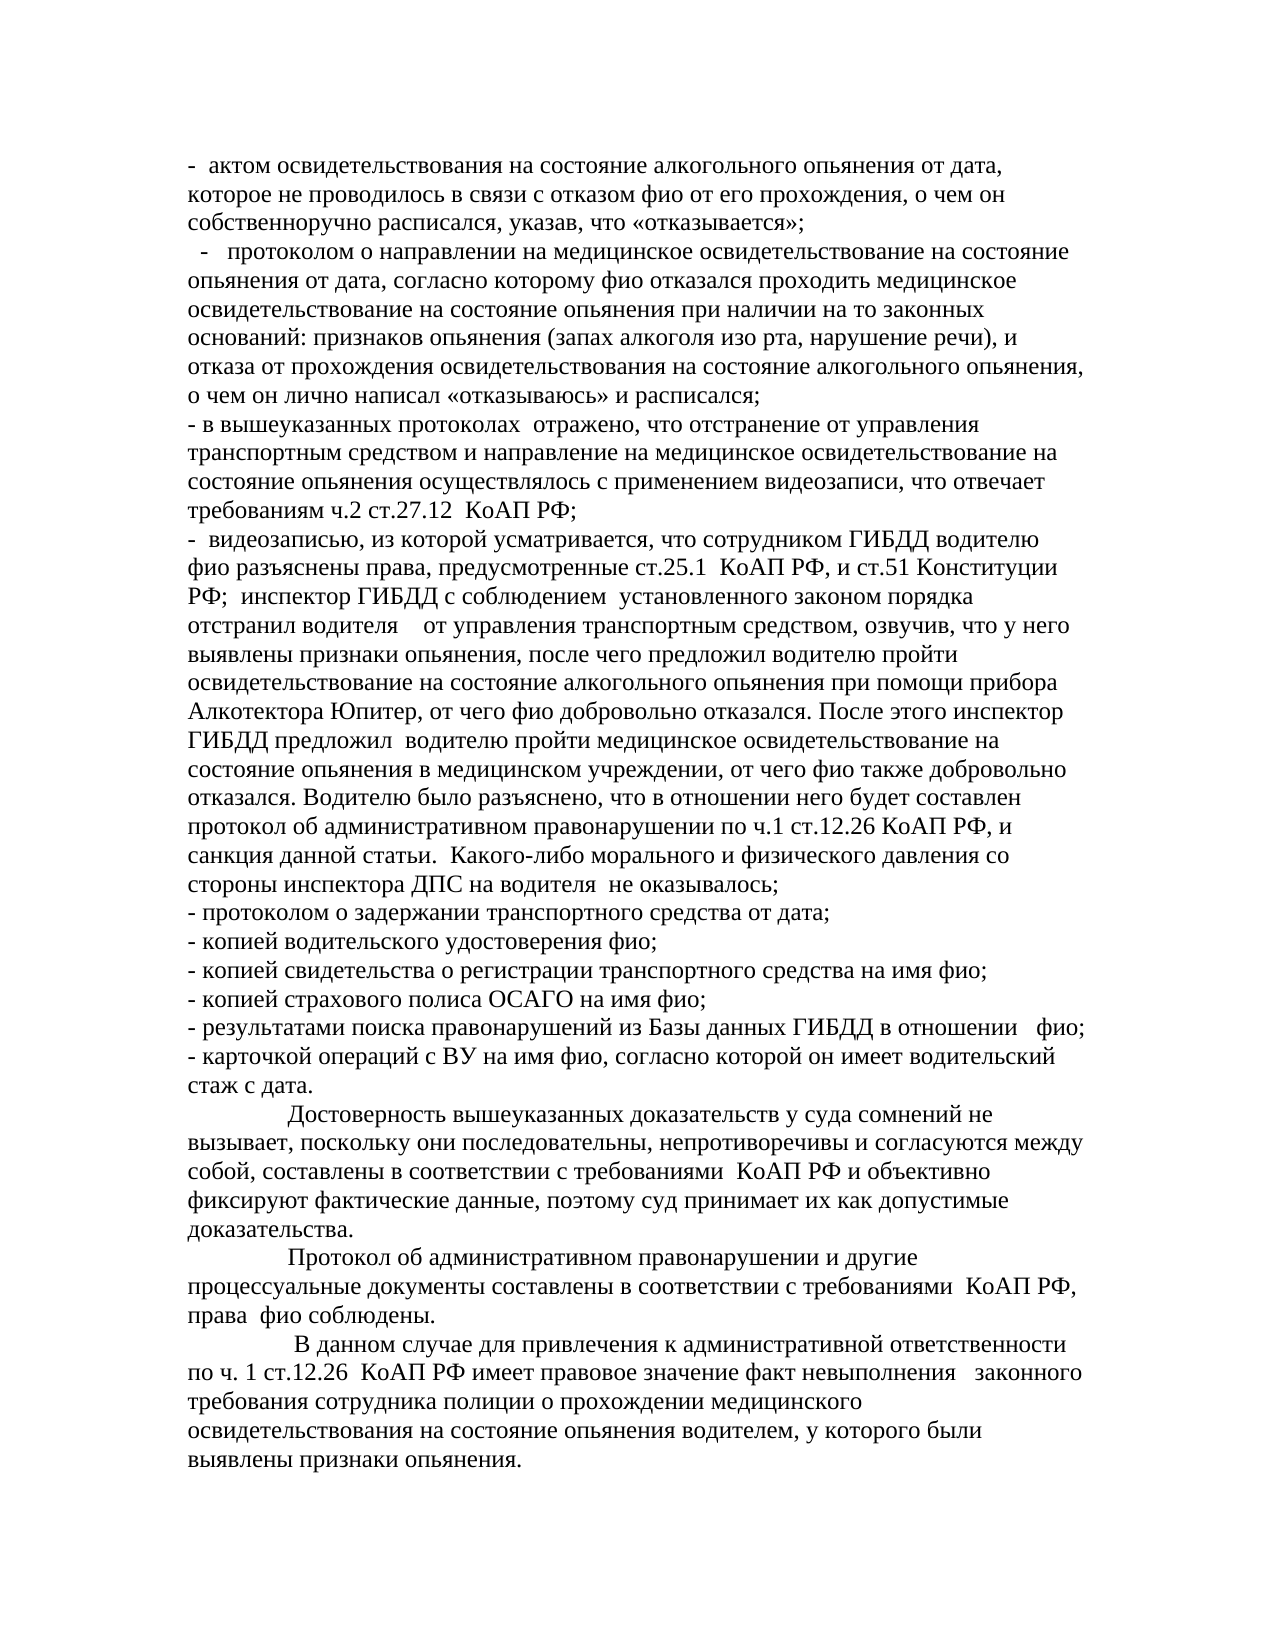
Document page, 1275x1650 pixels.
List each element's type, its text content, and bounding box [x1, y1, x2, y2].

text - в вышеуказанных протоколах отражено, что отстранение от управления транспортным средством и направление на медицинское освидетельствование на состояние опьянения осуществлялось с применением видеозаписи, что отвечает требованиям ч.2 ст.27.12 КоАП РФ; [187, 409, 1087, 524]
text - протоколом о задержании транспортного средства от дата; [187, 897, 1087, 926]
text Достоверность вышеуказанных доказательств у суда сомнений не вызывает, поскольку они последовательны, непротиворечивы и согласуются между собой, составлены в соответствии с требованиями КоАП РФ и объективно фиксируют фактические данные, поэтому суд принимает их как допустимые доказательства. [187, 1099, 1087, 1242]
text - копией водительского удостоверения фио; [187, 926, 1087, 955]
text - карточкой операций с ВУ на имя фио, согласно которой он имеет водительский стаж с дата. [187, 1041, 1087, 1099]
text В данном случае для привлечения к административной ответственности по ч. 1 ст.12.26 КоАП РФ имеет правовое значение факт невыполнения законного требования сотрудника полиции о прохождении медицинского освидетельствования на состояние опьянения водителем, у которого были выявлены признаки опьянения. [187, 1329, 1087, 1472]
text - копией страхового полиса ОСАГО на имя фио; [187, 984, 1087, 1012]
text - результатами поиска правонарушений из Базы данных ГИБДД в отношении фио; [187, 1012, 1087, 1041]
text - протоколом о направлении на медицинское освидетельствование на состояние опьянения от дата, согласно которому фио отказался проходить медицинское освидетельствование на состояние опьянения при наличии на то законных оснований: признаков опьянения (запах алкоголя изо рта, нарушение речи), и отказа от прохождения освидетельствования на состояние алкогольного опьянения, о чем он лично написал «отказываюсь» и расписался; [187, 236, 1087, 409]
text - видеозаписью, из которой усматривается, что сотрудником ГИБДД водителю фио разъяснены права, предусмотренные ст.25.1 КоАП РФ, и ст.51 Конституции РФ; инспектор ГИБДД с соблюдением установленного законом порядка отстранил водителя от управления транспортным средством, озвучив, что у него выявлены признаки опьянения, после чего предложил водителю пройти освидетельствование на состояние алкогольного опьянения при помощи прибора Алкотектора Юпитер, от чего фио добровольно отказался. После этого инспектор ГИБДД предложил водителю пройти медицинское освидетельствование на состояние опьянения в медицинском учреждении, от чего фио также добровольно отказался. Водителю было разъяснено, что в отношении него будет составлен протокол об административном правонарушении по ч.1 ст.12.26 КоАП РФ, и санкция данной статьи. Какого-либо морального и физического давления со стороны инспектора ДПС на водителя не оказывалось; [187, 524, 1087, 897]
text - копией свидетельства о регистрации транспортного средства на имя фио; [187, 955, 1087, 984]
text - актом освидетельствования на состояние алкогольного опьянения от дата, которое не проводилось в связи с отказом фио от его прохождения, о чем он собственноручно расписался, указав, что «отказывается»; [187, 150, 1087, 236]
text Протокол об административном правонарушении и другие процессуальные документы составлены в соответствии с требованиями КоАП РФ, права фио соблюдены. [187, 1242, 1087, 1329]
